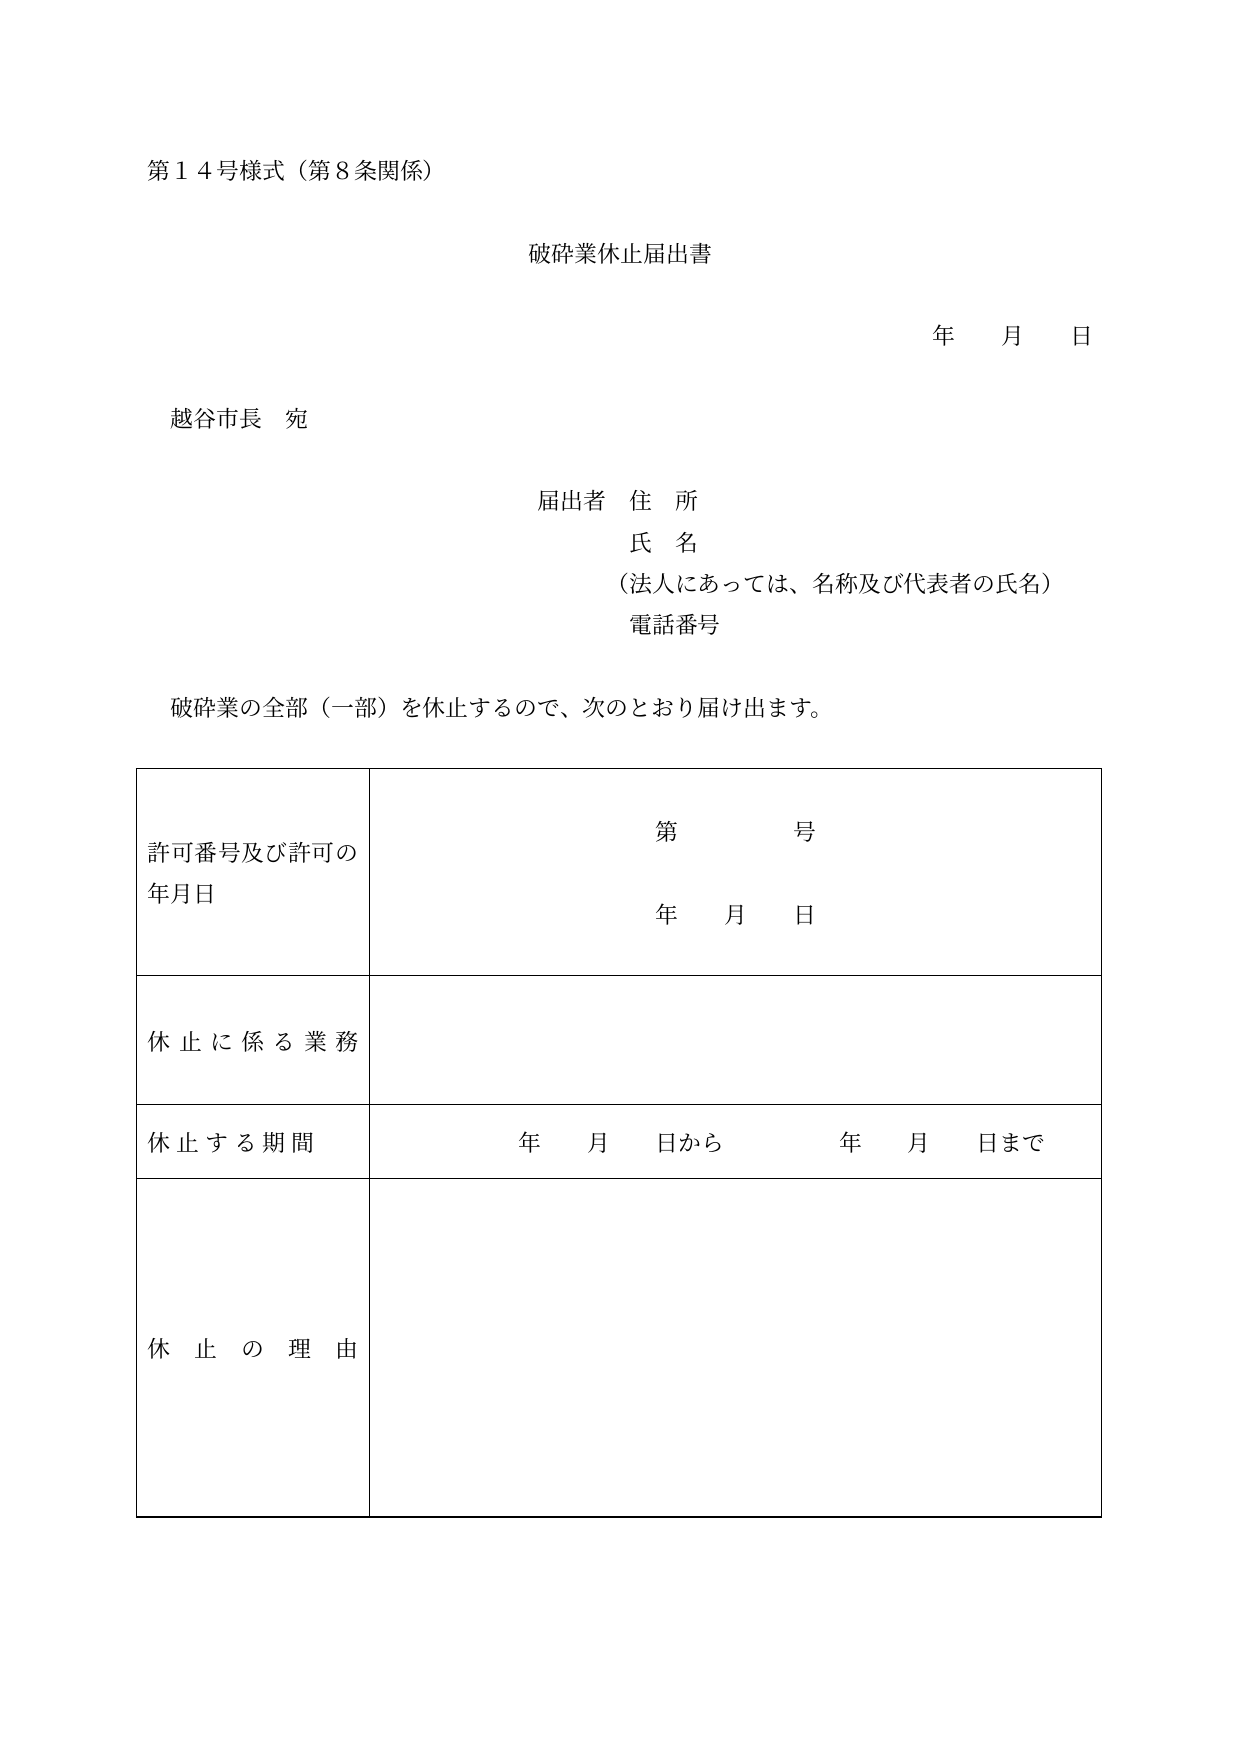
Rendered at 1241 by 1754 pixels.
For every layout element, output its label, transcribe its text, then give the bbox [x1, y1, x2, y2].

text 電話番号 [148, 603, 1092, 644]
table_cell 休止の理由 [137, 1179, 369, 1516]
text 破砕業休止届出書 [148, 232, 1092, 273]
table_cell [370, 976, 1101, 1104]
table_cell 休 止 す る 期 間 [137, 1105, 369, 1178]
text 届出者 住 所 [148, 479, 1092, 521]
table_cell 年 月 日から 年 月 日まで [370, 1105, 1101, 1178]
text 破砕業の全部（一部）を休止するので、次のとおり届け出ます。 [148, 686, 1092, 727]
table_header 許可番号及び許可の年月日 [137, 769, 369, 975]
text 氏 名 [148, 521, 1092, 562]
table_header 第 号 年 月 日 [370, 769, 1101, 975]
text （法人にあっては、名称及び代表者の氏名） [148, 562, 1092, 603]
table_cell [370, 1179, 1101, 1516]
text 年 月 日 [148, 314, 1092, 356]
table_cell 休止に係る業務 [137, 976, 369, 1104]
text 第１４号様式（第８条関係） [148, 149, 1092, 191]
text 越谷市長 宛 [148, 397, 1092, 438]
